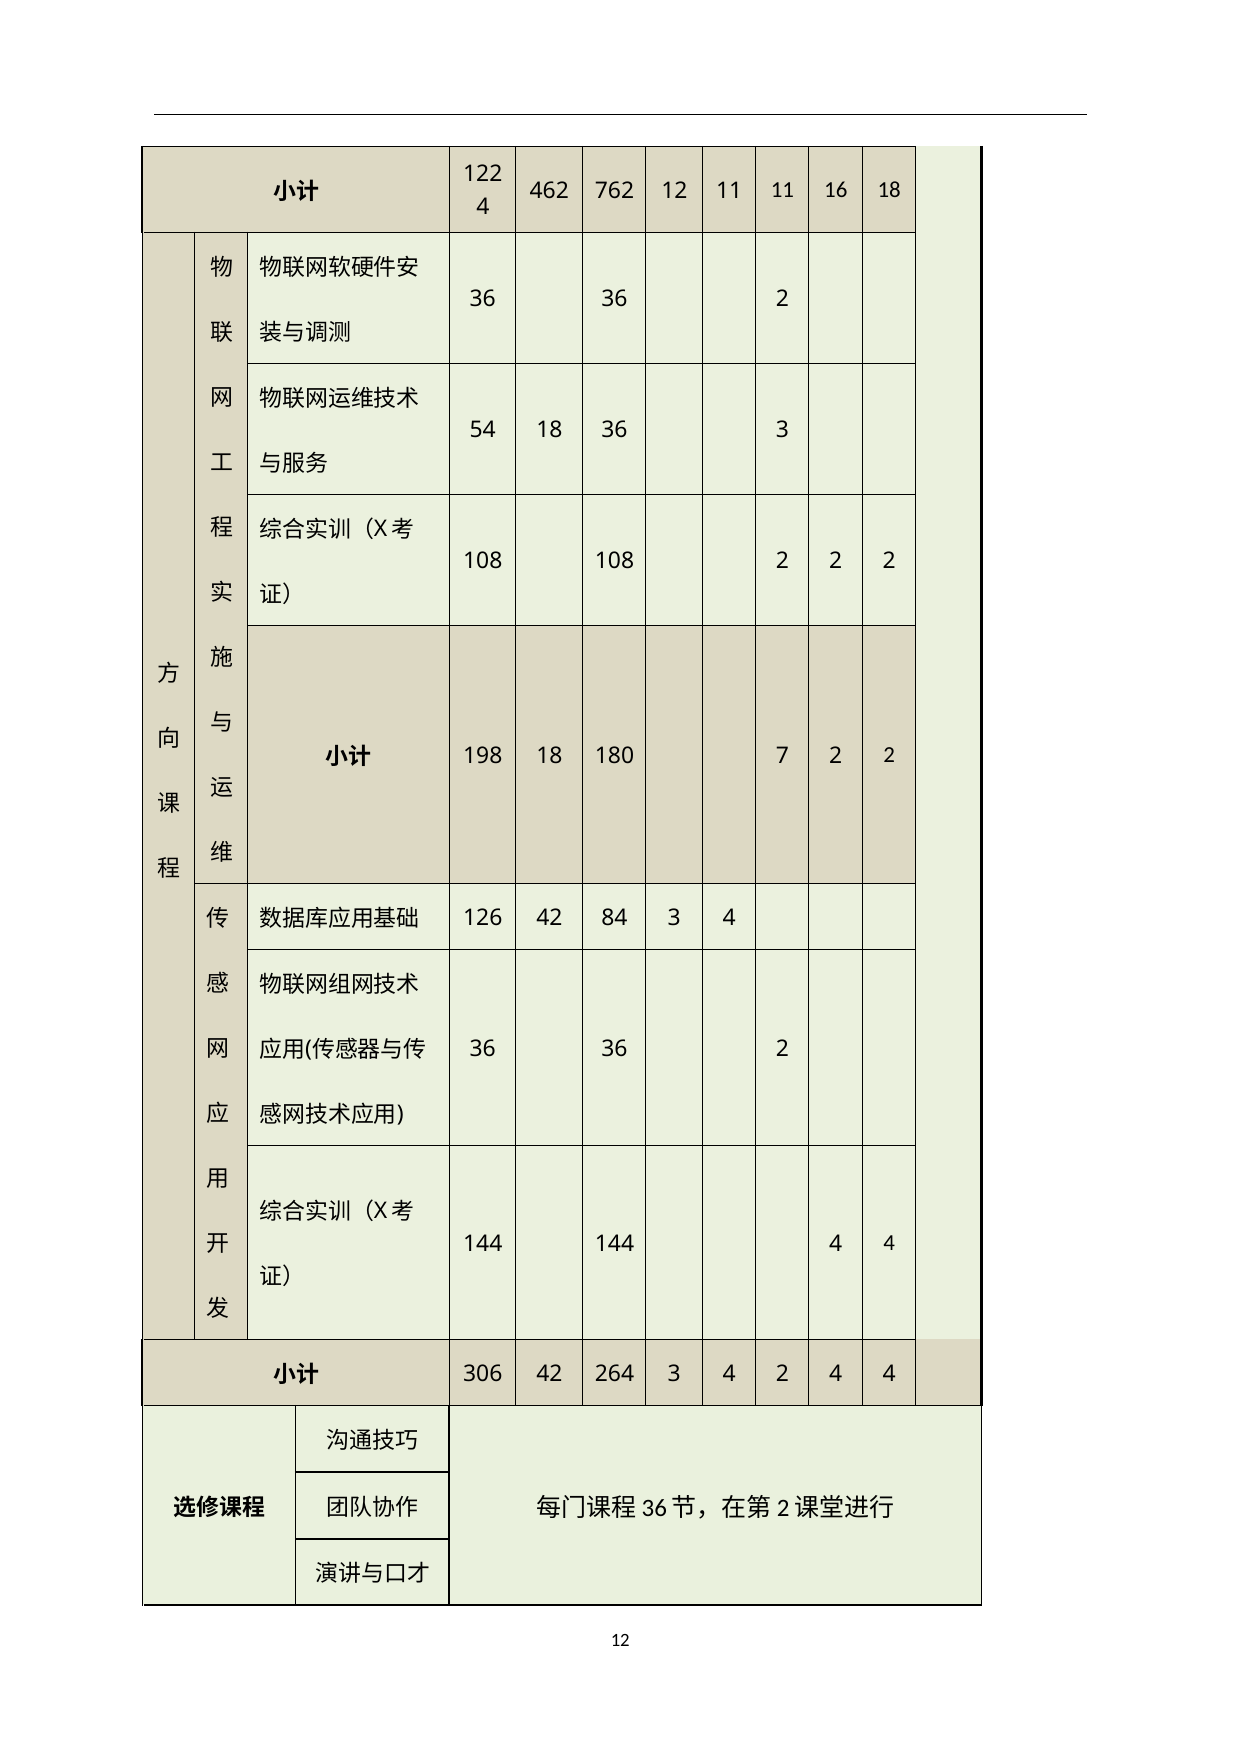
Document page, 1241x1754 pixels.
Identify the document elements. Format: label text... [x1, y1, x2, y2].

table_cell [756, 884, 808, 949]
table_cell 4 [863, 1146, 915, 1339]
table_cell 小计 [143, 1340, 449, 1405]
table_cell 4 [809, 1146, 862, 1339]
table_cell [646, 495, 702, 625]
table_cell [809, 233, 862, 363]
table_cell 126 [450, 884, 515, 949]
table_cell 4 [863, 1340, 915, 1405]
table_cell [703, 626, 755, 883]
table_cell 2 [863, 495, 915, 625]
table_cell 36 [450, 950, 515, 1145]
table_cell [646, 950, 702, 1145]
table_cell 2 [756, 233, 808, 363]
table_cell [646, 233, 702, 363]
table_cell 演讲与口才 [296, 1540, 448, 1604]
table_cell 264 [583, 1340, 645, 1405]
table_cell 小计 [248, 626, 449, 883]
table_cell 42 [516, 1340, 582, 1405]
table_cell 3 [646, 1340, 702, 1405]
table_cell 36 [583, 950, 645, 1145]
table_cell [516, 950, 582, 1145]
table_cell 沟通技巧 [296, 1406, 448, 1471]
table_cell 18 [516, 626, 582, 883]
table_cell [646, 1146, 702, 1339]
table_cell [863, 950, 915, 1145]
table_cell 4 [703, 1340, 755, 1405]
table_cell 选修课程 [143, 1406, 295, 1604]
table_cell 综合实训（X考证） [248, 495, 449, 625]
table_cell [516, 495, 582, 625]
table_cell 1224 [450, 147, 515, 232]
table_cell [863, 884, 915, 949]
table_cell [756, 1146, 808, 1339]
table_cell 物联网组网技术应用(传感器与传感网技术应用) [248, 950, 449, 1145]
table_cell 数据库应用基础 [248, 884, 449, 949]
table_cell 物联网运维技术与服务 [248, 364, 449, 494]
table_cell 36 [450, 233, 515, 363]
table_cell 18 [863, 147, 915, 232]
table_cell 108 [583, 495, 645, 625]
table_cell 3 [756, 364, 808, 494]
table_cell [863, 364, 915, 494]
table_cell 42 [516, 884, 582, 949]
table_cell 762 [583, 147, 645, 232]
table_cell 2 [756, 495, 808, 625]
table_cell 7 [756, 626, 808, 883]
table_cell 3 [646, 884, 702, 949]
table_cell 306 [450, 1340, 515, 1405]
table_cell 方向课程 [143, 233, 194, 1339]
table_cell 16 [809, 147, 862, 232]
table_cell 4 [809, 1340, 862, 1405]
table_cell 2 [809, 495, 862, 625]
table_cell 36 [583, 233, 645, 363]
table_cell [809, 364, 862, 494]
table_cell [916, 1339, 980, 1405]
table_cell [703, 233, 755, 363]
table_cell [703, 364, 755, 494]
table_cell 小计 [143, 147, 449, 232]
table_cell 180 [583, 626, 645, 883]
table_cell 36 [583, 364, 645, 494]
table_cell 2 [863, 626, 915, 883]
table_cell 12 [646, 147, 702, 232]
table_cell [703, 950, 755, 1145]
table_cell [863, 233, 915, 363]
table_cell 18 [516, 364, 582, 494]
table_cell 108 [450, 495, 515, 625]
table_cell 物联网工程实施与运维 [195, 233, 247, 883]
table_cell [703, 1146, 755, 1339]
table_cell [809, 950, 862, 1145]
table_cell 2 [809, 626, 862, 883]
table_cell 4 [703, 884, 755, 949]
table_cell 2 [756, 1340, 808, 1405]
table_cell 每门课程36节，在第2课堂进行 [450, 1406, 981, 1604]
table_cell [646, 364, 702, 494]
table_cell 84 [583, 884, 645, 949]
table_cell 团队协作 [296, 1473, 448, 1538]
table_cell [646, 626, 702, 883]
table_cell 物联网软硬件安装与调测 [248, 233, 449, 363]
table_cell [703, 495, 755, 625]
table_cell 2 [756, 950, 808, 1145]
table_cell 11 [756, 147, 808, 232]
table_cell [516, 233, 582, 363]
table_cell 144 [450, 1146, 515, 1339]
table_cell 144 [583, 1146, 645, 1339]
table_cell 462 [516, 147, 582, 232]
table_cell 11 [703, 147, 755, 232]
table_cell 传感网应用开发 [195, 884, 247, 1339]
table_cell 54 [450, 364, 515, 494]
table_cell 198 [450, 626, 515, 883]
table_cell [809, 884, 862, 949]
table_cell [516, 1146, 582, 1339]
table_cell 综合实训（X考证） [248, 1146, 449, 1339]
